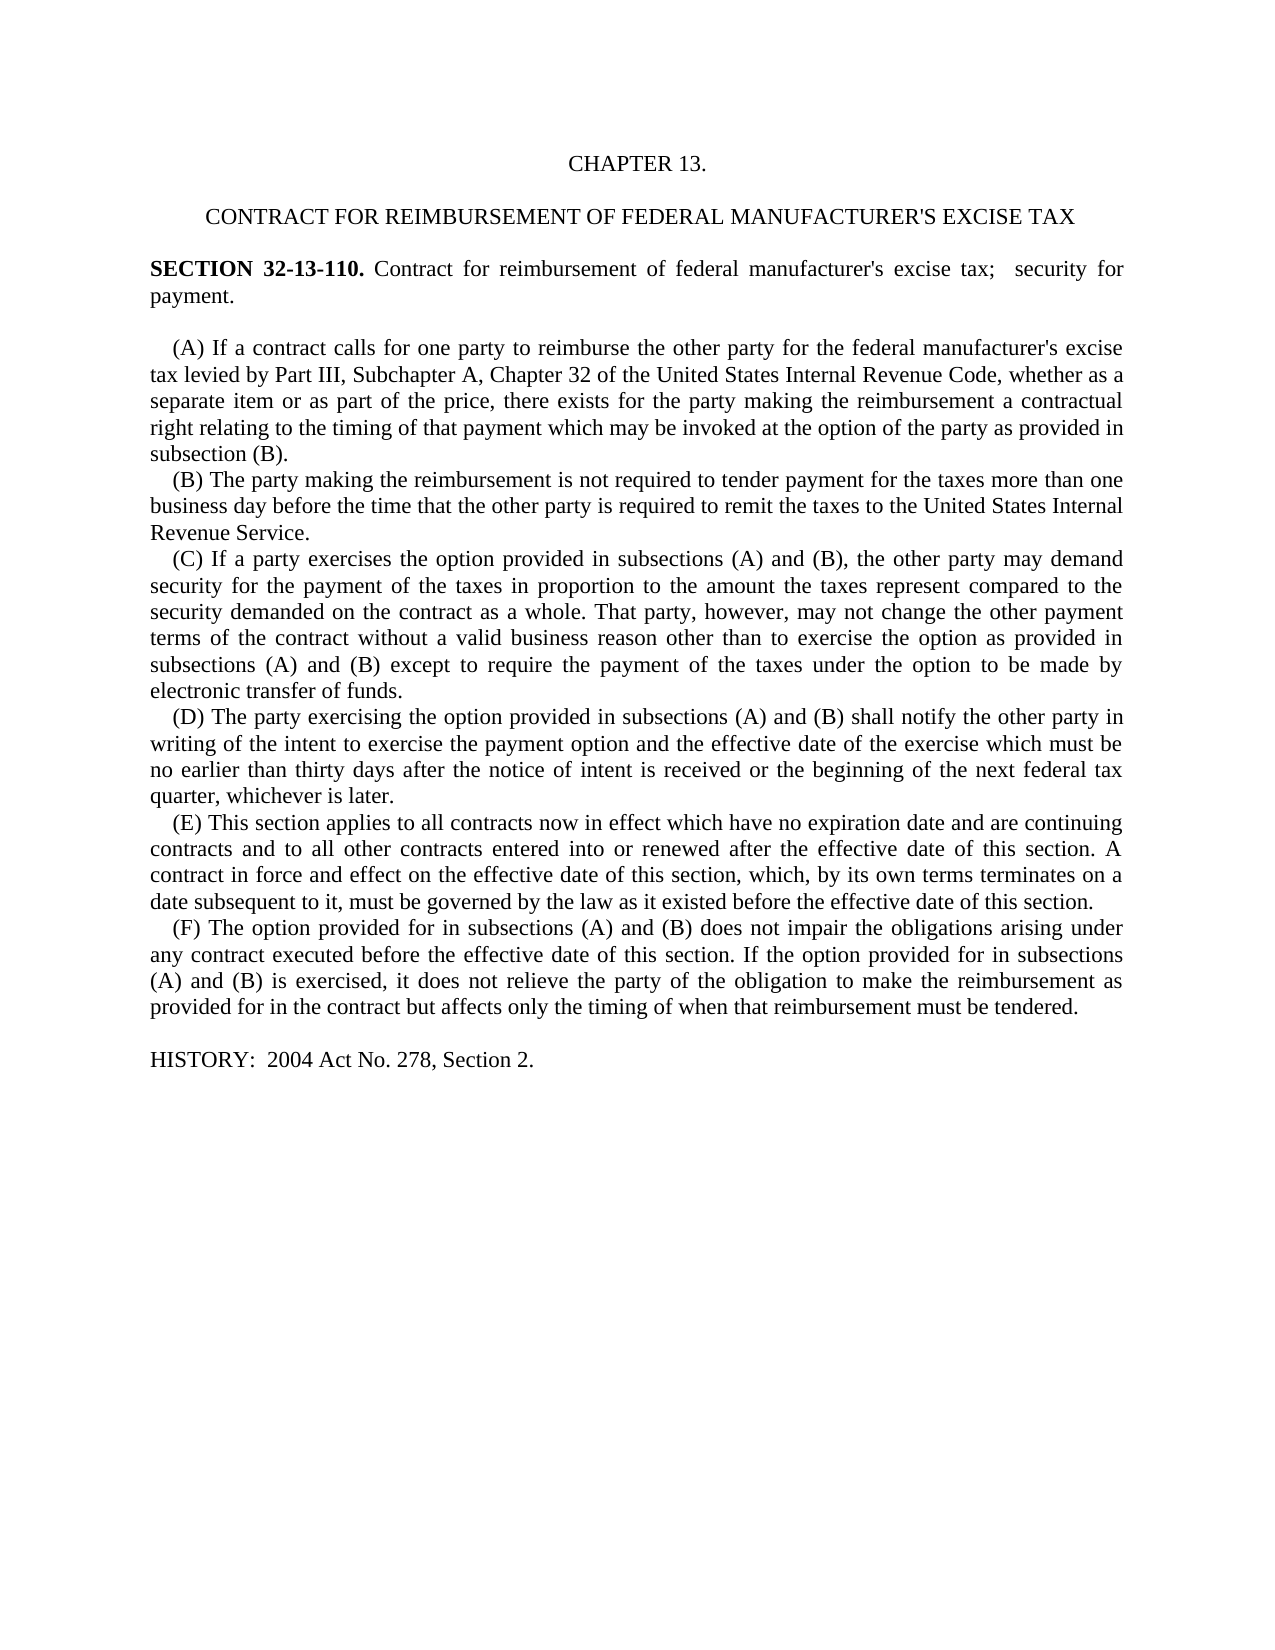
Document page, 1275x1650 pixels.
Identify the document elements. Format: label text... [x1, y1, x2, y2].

text SECTION 32-13-110. Contract for reimbursement of federal manufacturer's excise tax; security for payment. [150, 255, 1125, 308]
text (A) If a contract calls for one party to reimburse the other party for the federal manufacturer's excise tax levied by Part III, Subchapter A, Chapter 32 of the United States Internal Revenue Code, whether as a separate item or as part of the price, there exists for the party making the reimbursement a contractual right relating to the timing of that payment which may be invoked at the option of the party as provided in subsection (B). [150, 334, 1125, 466]
text (C) If a party exercises the option provided in subsections (A) and (B), the other party may demand security for the payment of the taxes in proportion to the amount the taxes represent compared to the security demanded on the contract as a whole. That party, however, may not change the other payment terms of the contract without a valid business reason other than to exercise the option as provided in subsections (A) and (B) except to require the payment of the taxes under the option to be made by electronic transfer of funds. [150, 545, 1125, 703]
text (E) This section applies to all contracts now in effect which have no expiration date and are continuing contracts and to all other contracts entered into or renewed after the effective date of this section. A contract in force and effect on the effective date of this section, which, by its own terms terminates on a date subsequent to it, must be governed by the law as it existed before the effective date of this section. [150, 809, 1125, 914]
text (D) The party exercising the option provided in subsections (A) and (B) shall notify the other party in writing of the intent to exercise the payment option and the effective date of the exercise which must be no earlier than thirty days after the notice of intent is received or the beginning of the next federal tax quarter, whichever is later. [150, 703, 1125, 809]
text (B) The party making the reimbursement is not required to tender payment for the taxes more than one business day before the time that the other party is required to remit the taxes to the United States Internal Revenue Service. [150, 466, 1125, 545]
text CHAPTER 13. [150, 150, 1125, 176]
text (F) The option provided for in subsections (A) and (B) does not impair the obligations arising under any contract executed before the effective date of this section. If the option provided for in subsections (A) and (B) is exercised, it does not relieve the party of the obligation to make the reimbursement as provided for in the contract but affects only the timing of when that reimbursement must be tendered. [150, 914, 1125, 1020]
text CONTRACT FOR REIMBURSEMENT OF FEDERAL MANUFACTURER'S EXCISE TAX [150, 203, 1125, 229]
text HISTORY: 2004 Act No. 278, Section 2. [150, 1046, 1125, 1072]
